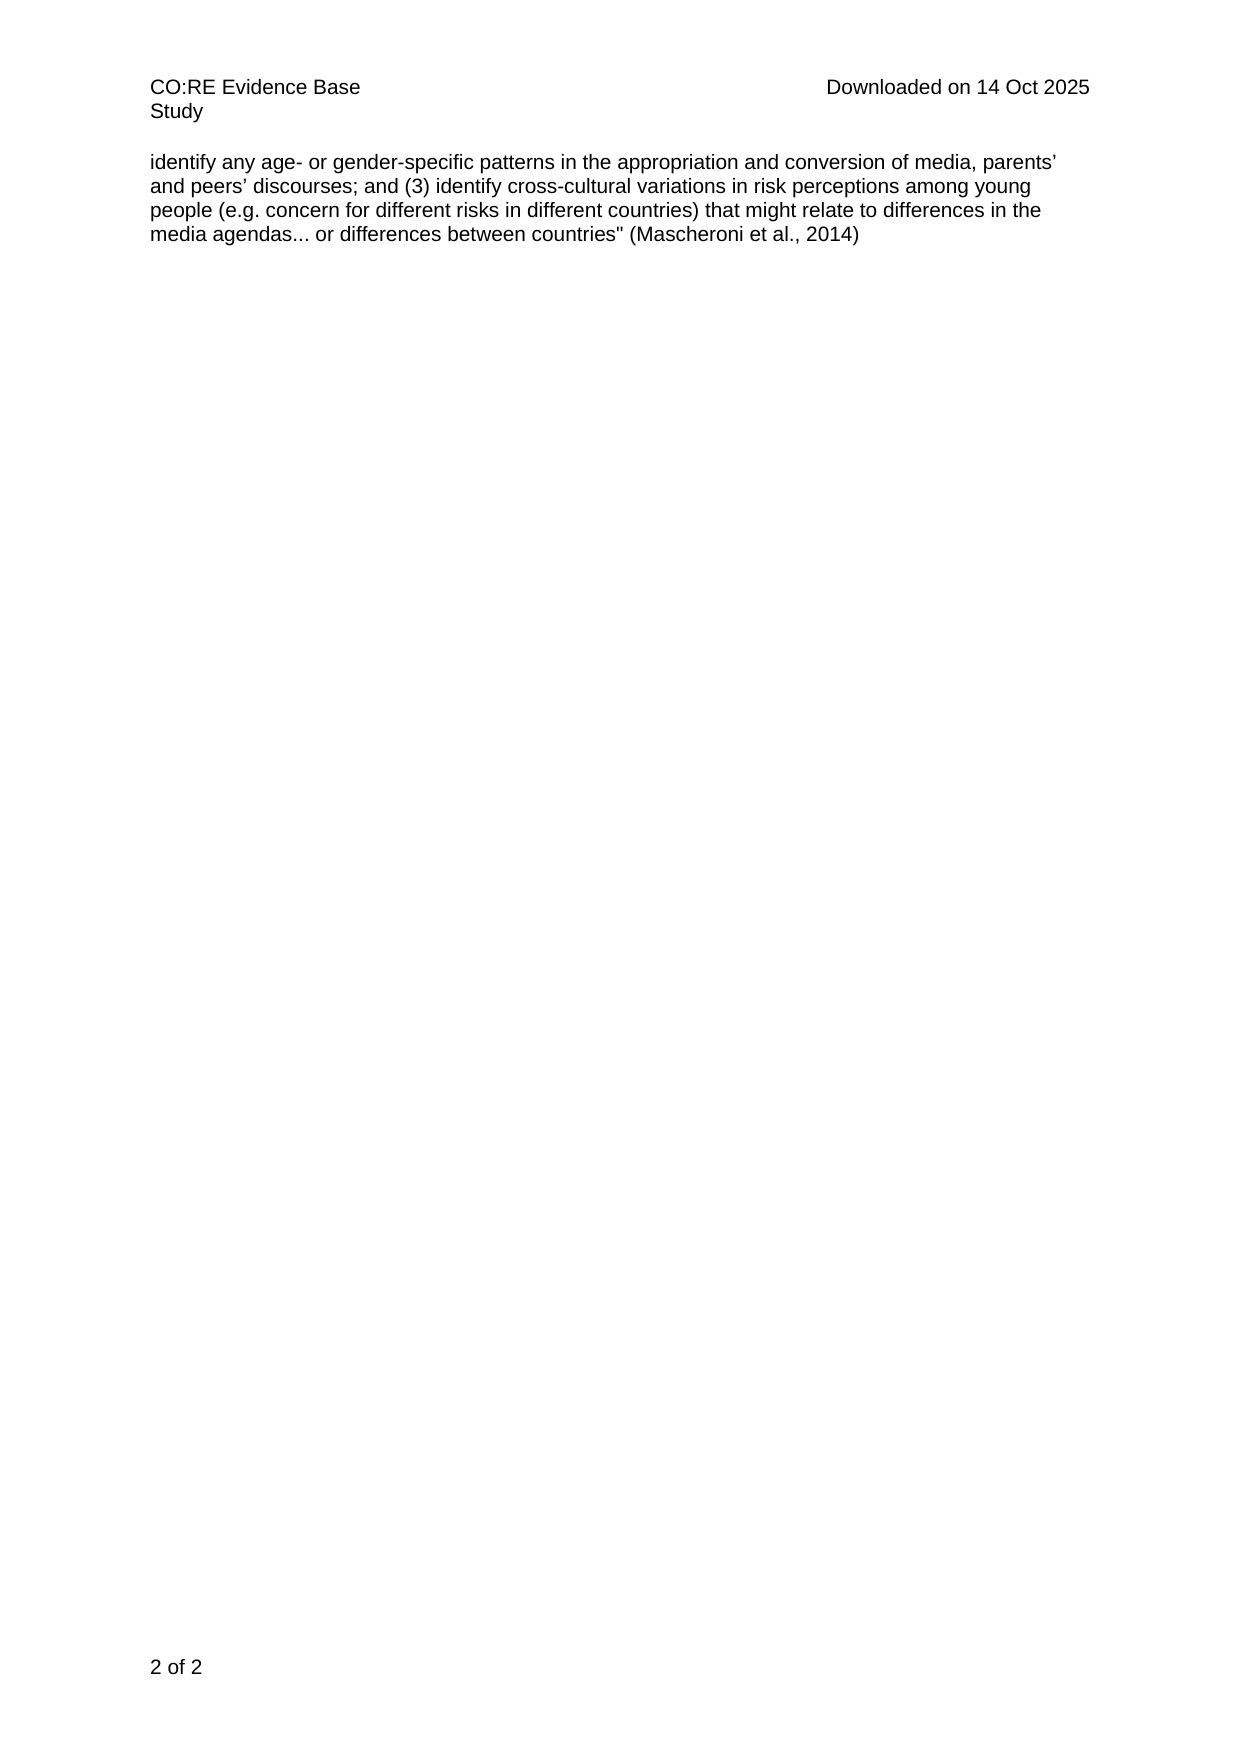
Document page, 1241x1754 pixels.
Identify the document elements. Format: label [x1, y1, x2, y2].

text [150, 150, 1090, 246]
